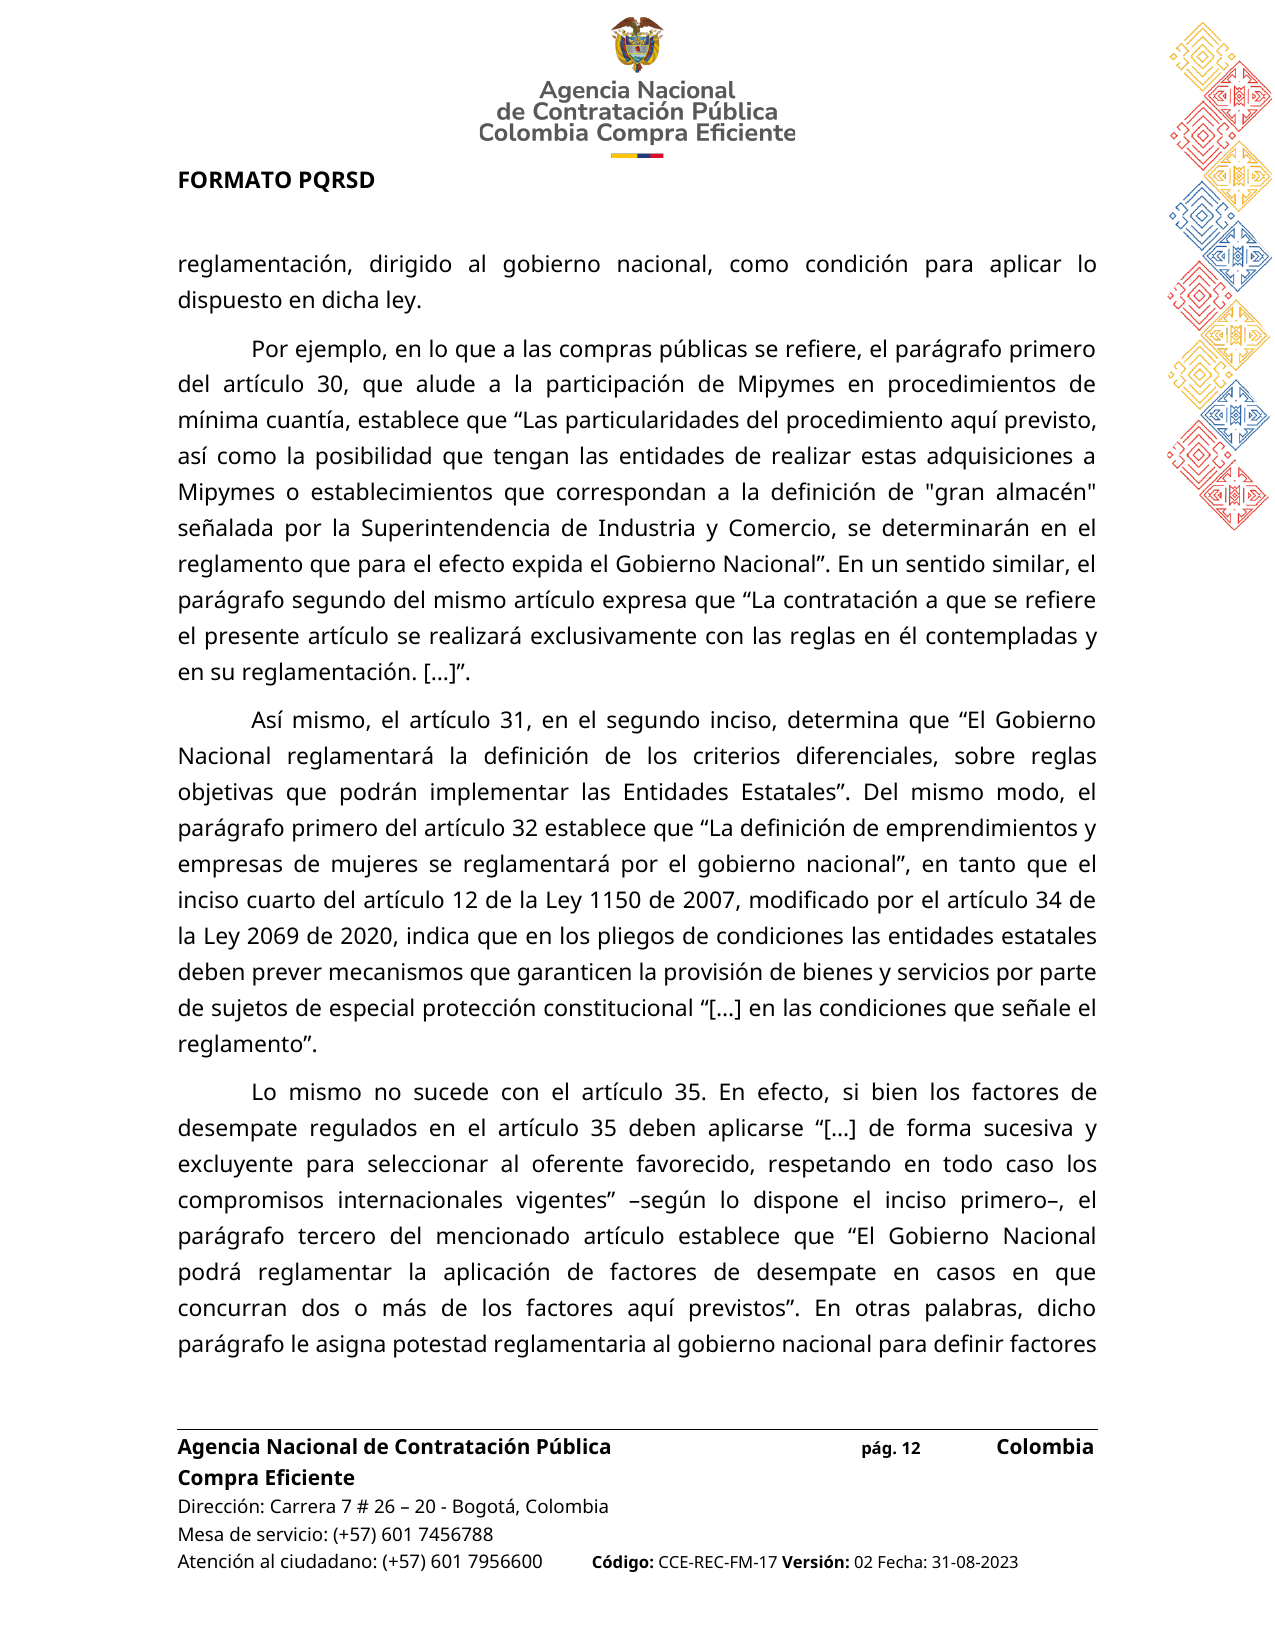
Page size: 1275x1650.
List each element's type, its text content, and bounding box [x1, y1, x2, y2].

text Así mismo, el artículo 31, en el segundo inciso, determina que “El Gobierno Nacional reglamentará la definición de los criterios diferenciales, sobre reglas objetivas que podrán implementar las Entidades Estatales”. Del mismo modo, el parágrafo primero del artículo 32 establece que “La definición de emprendimientos y empresas de mujeres se reglamentará por el gobierno nacional”, en tanto que el inciso cuarto del artículo 12 de la Ley 1150 de 2007, modificado por el artículo 34 de la Ley 2069 de 2020, indica que en los pliegos de condiciones las entidades estatales deben prever mecanismos que garanticen la provisión de bienes y servicios por parte de sujetos de especial protección constitucional “[…] en las condiciones que señale el reglamento”. [177, 704, 1098, 1059]
picture [1165, 22, 1272, 528]
text Por ejemplo, en lo que a las compras públicas se refiere, el parágrafo primero del artículo 30, que alude a la participación de Mipymes en procedimientos de mínima cuantía, establece que “Las particularidades del procedimiento aquí previsto, así como la posibilidad que tengan las entidades de realizar estas adquisiciones a Mipymes o establecimientos que correspondan a la definición de "gran almacén" señalada por la Superintendencia de Industria y Comercio, se determinarán en el reglamento que para el efecto expida el Gobierno Nacional”. En un sentido similar, el parágrafo segundo del mismo artículo expresa que “La contratación a que se refiere el presente artículo se realizará exclusivamente con las reglas en él contempladas y en su reglamentación. […]”. [177, 332, 1098, 687]
picture [479, 17, 796, 158]
